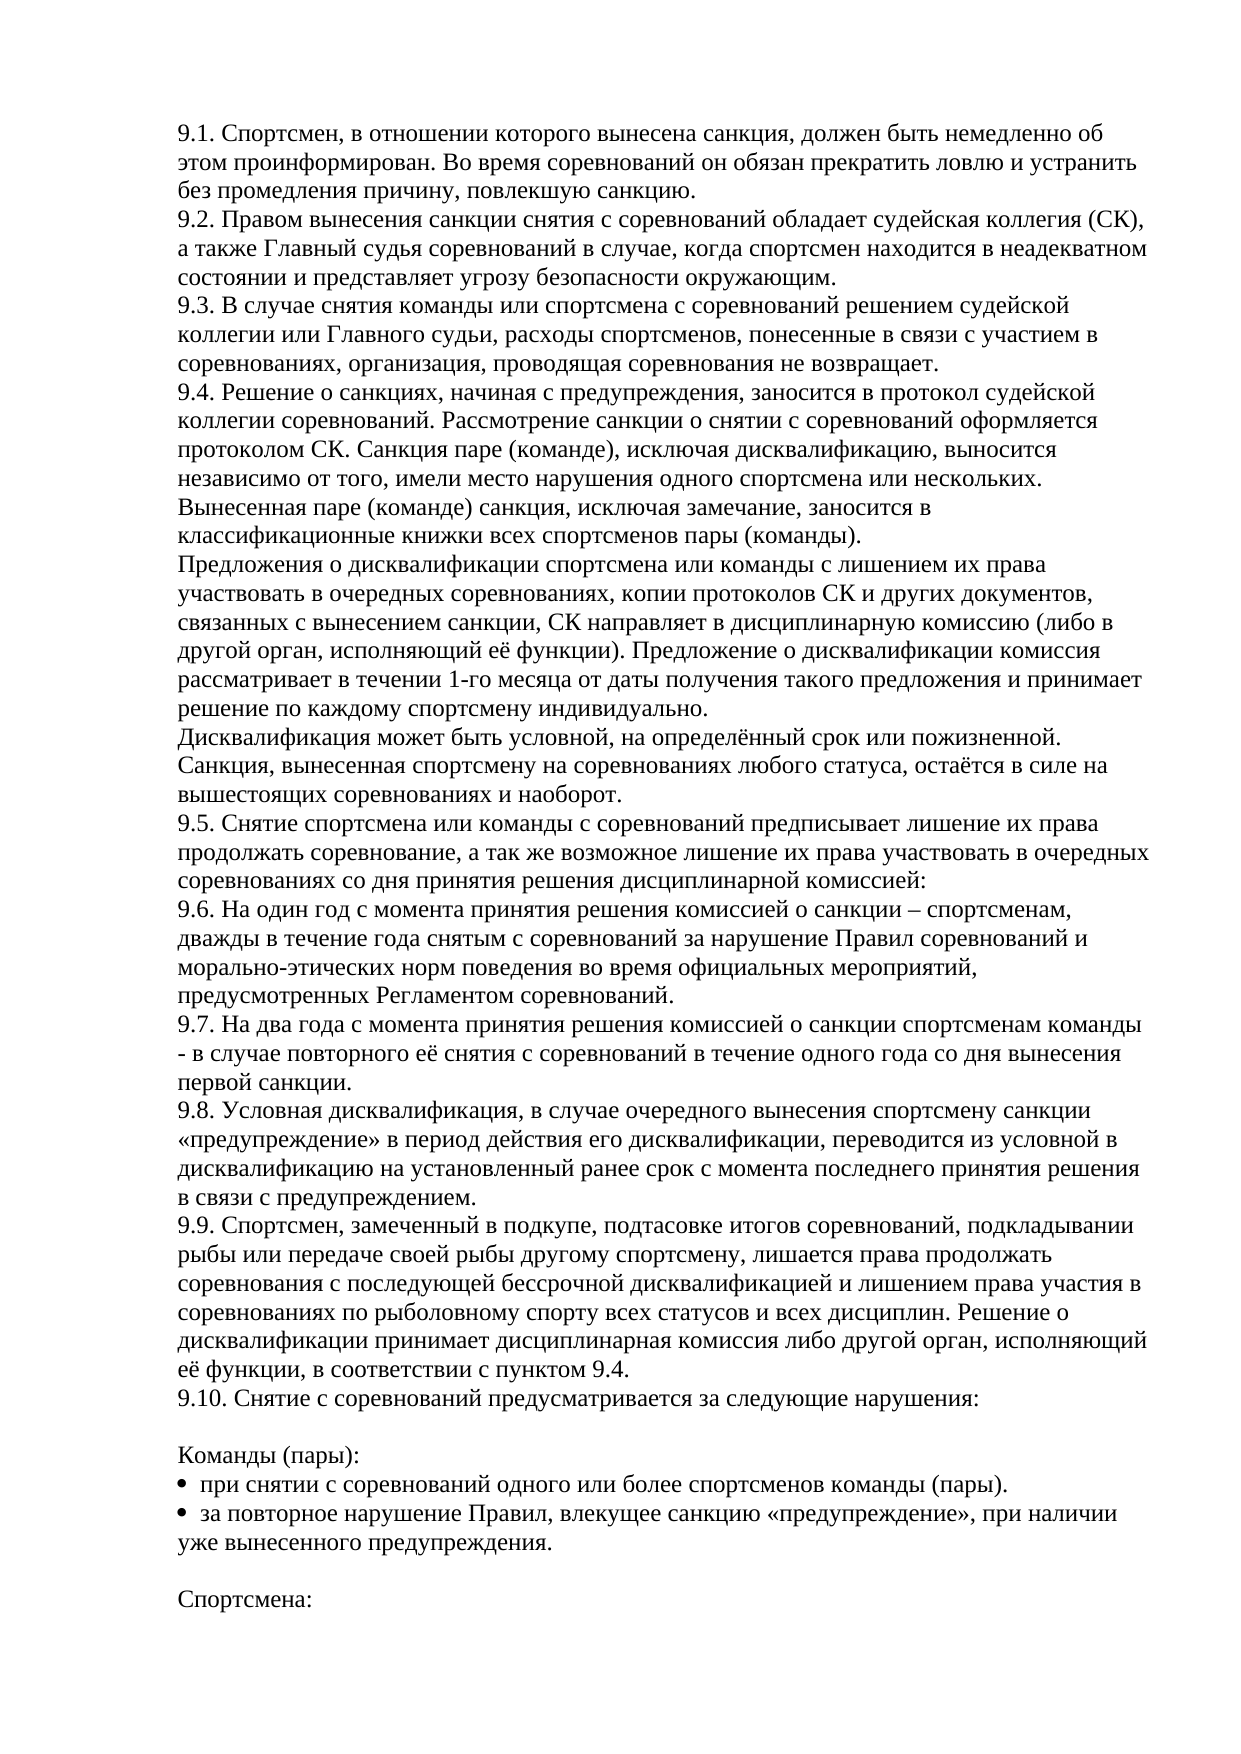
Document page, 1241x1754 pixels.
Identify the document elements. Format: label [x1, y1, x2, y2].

text [177, 118, 1152, 1613]
